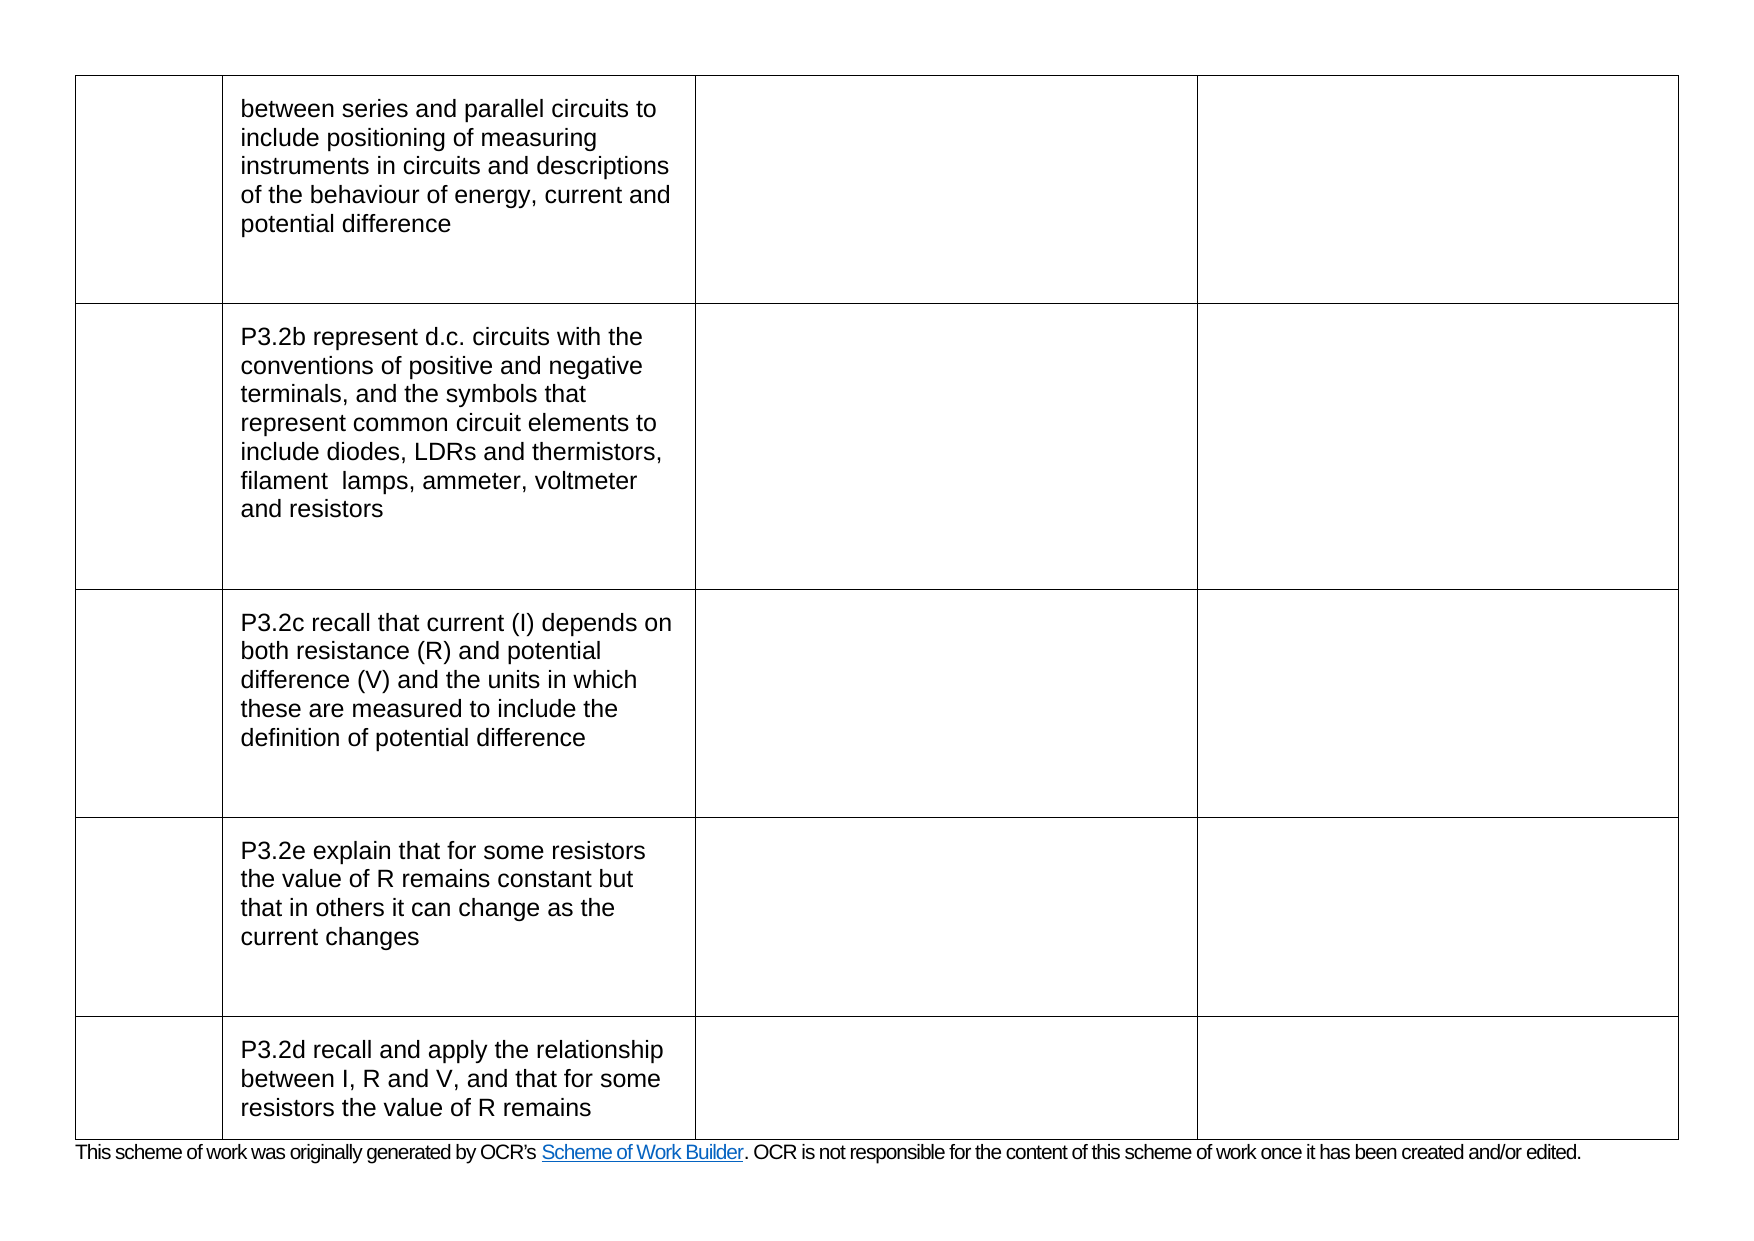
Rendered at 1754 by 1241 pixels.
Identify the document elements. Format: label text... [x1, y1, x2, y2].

table_cell [1198, 1017, 1678, 1139]
table_cell [1198, 818, 1678, 1016]
table_cell [696, 818, 1197, 1016]
table_cell [696, 1017, 1197, 1139]
table_cell [76, 76, 222, 303]
table_cell [76, 1017, 222, 1139]
table_cell [696, 304, 1197, 589]
table_cell P3.2e explain that for some resistors the value of R remains constant but that in others it can change as the current changes [223, 818, 695, 1016]
table_cell P3.2c recall that current (I) depends on both resistance (R) and potential difference (V) and the units in which these are measured to include the definition of potential difference [223, 590, 695, 817]
table_cell [1198, 76, 1678, 303]
table_cell P3.2b represent d.c. circuits with the conventions of positive and negative terminals, and the symbols that represent common circuit elements to include diodes, LDRs and thermistors, filament lamps, ammeter, voltmeter and resistors [223, 304, 695, 589]
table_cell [223, 1017, 695, 1139]
table_cell [1198, 304, 1678, 589]
table_cell [76, 304, 222, 589]
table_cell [223, 76, 695, 303]
table_cell [76, 818, 222, 1016]
table_cell [696, 76, 1197, 303]
table_cell [76, 590, 222, 817]
table_cell [1198, 590, 1678, 817]
table_cell [696, 590, 1197, 817]
